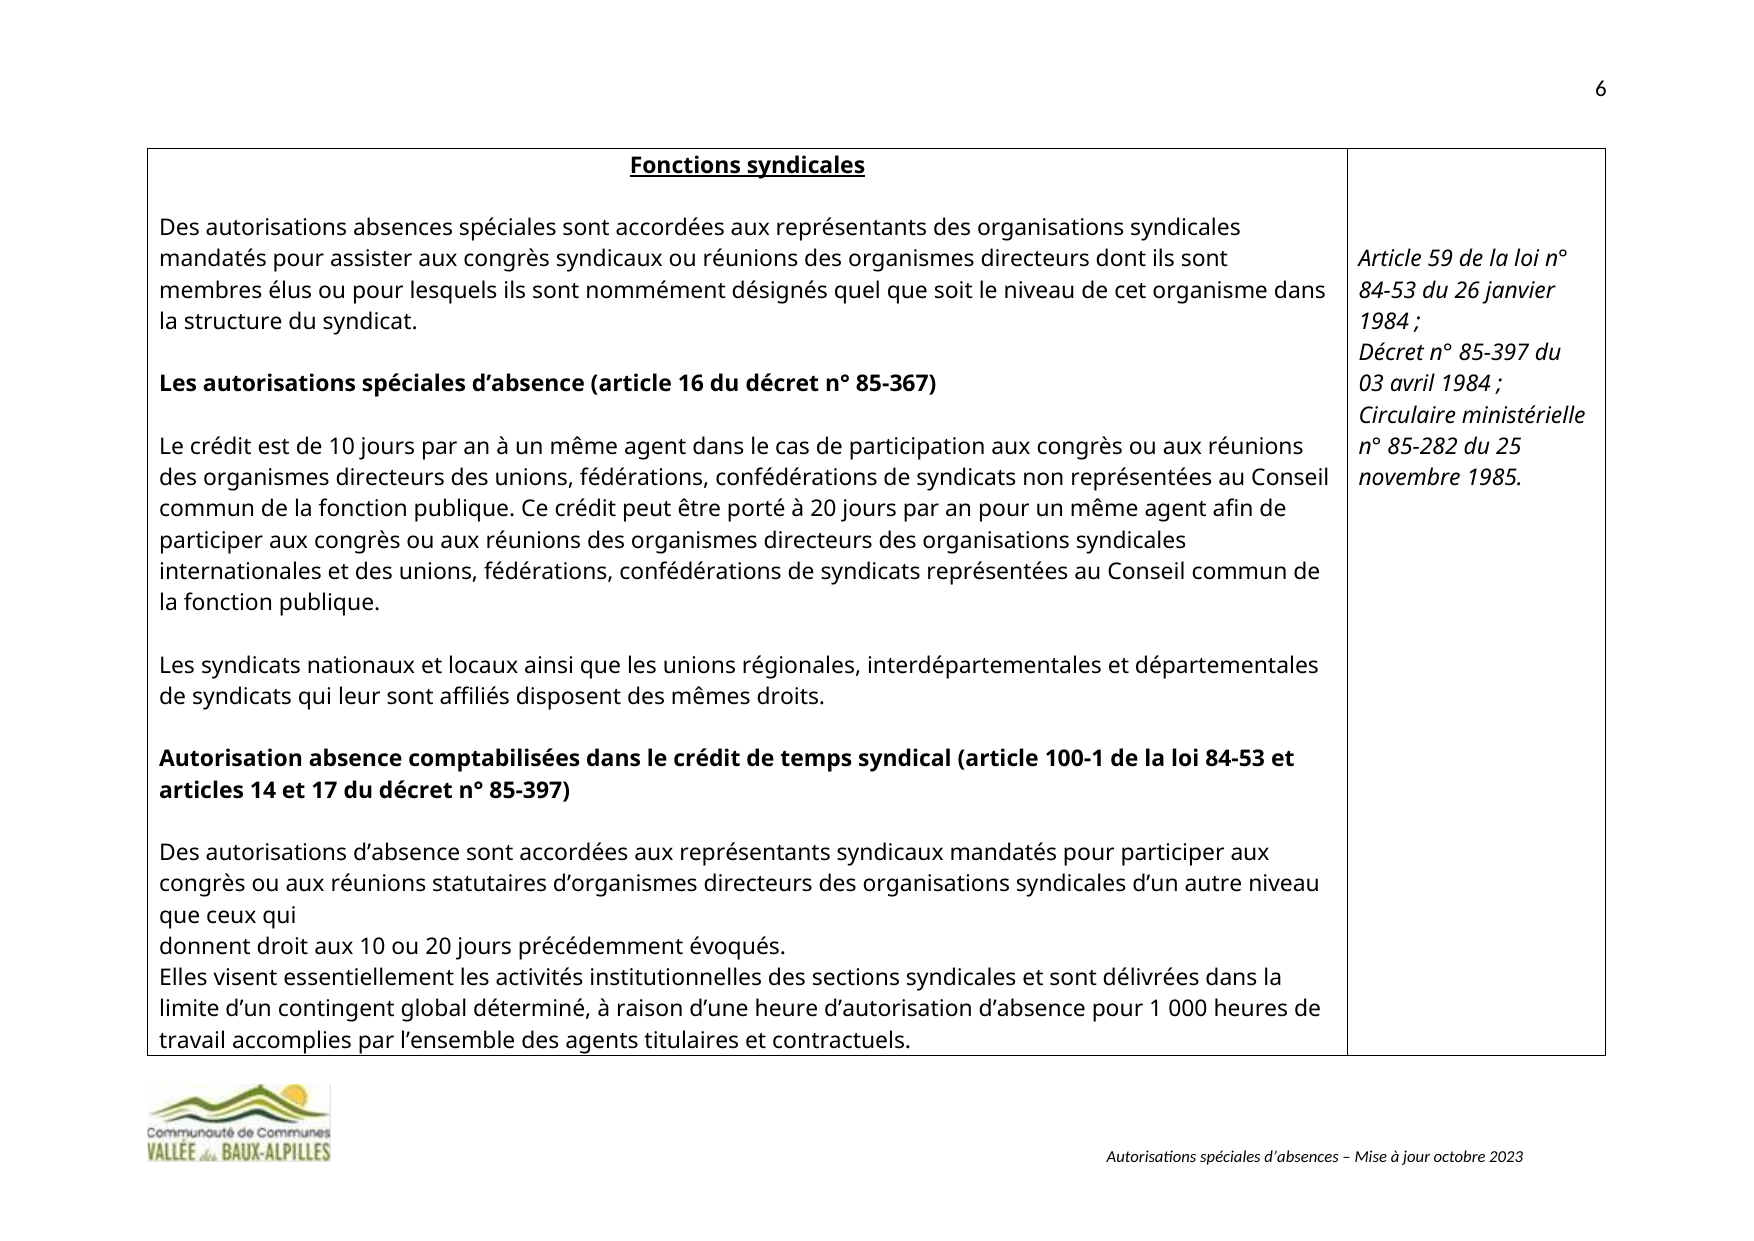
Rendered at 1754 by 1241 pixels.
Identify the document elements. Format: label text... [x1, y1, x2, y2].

table_cell Article 59 de la loi n° 84-53 du 26 janvier 1984 ; Décret n° 85-397 du 03 avril 1984 ; Circulaire ministérielle n° 85-282 du 25 novembre 1985. [1348, 149, 1605, 1055]
picture [147, 1084, 332, 1163]
